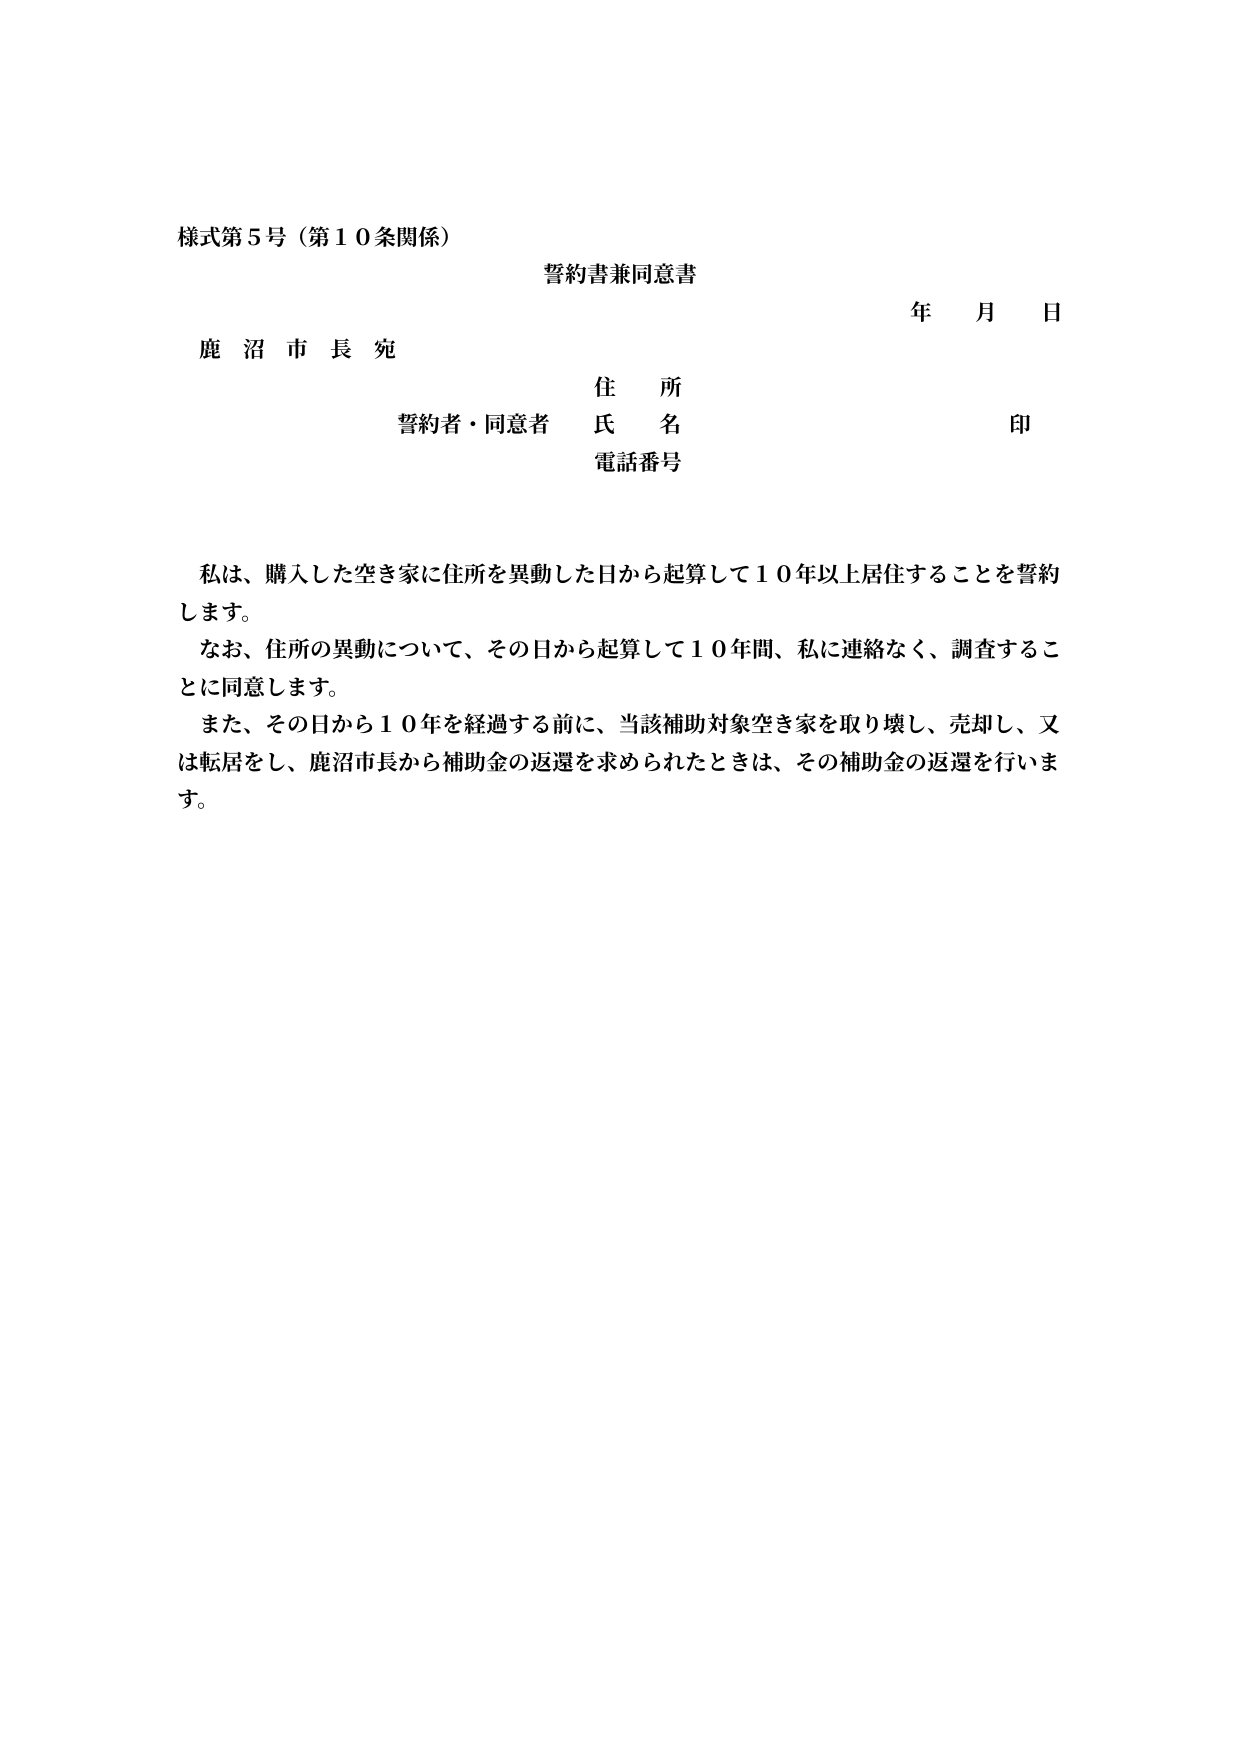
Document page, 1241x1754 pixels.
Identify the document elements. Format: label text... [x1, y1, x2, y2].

text 鹿 沼 市 長 宛 [177, 329, 1063, 367]
text 年 月 日 [177, 292, 1063, 329]
text 住 所 [177, 367, 1075, 404]
text また、その日から１０年を経過する前に、当該補助対象空き家を取り壊し、売却し、又は転居をし、鹿沼市長から補助金の返還を求められたときは、その補助金の返還を行います。 [177, 704, 1063, 817]
text 私は、購入した空き家に住所を異動した日から起算して１０年以上居住することを誓約します。 [177, 554, 1063, 629]
text なお、住所の異動について、その日から起算して１０年間、私に連絡なく、調査することに同意します。 [177, 629, 1063, 704]
text 様式第５号（第１０条関係） [177, 217, 1063, 254]
text 誓約者・同意者 氏 名 印 [177, 404, 1063, 442]
text 誓約書兼同意書 [177, 254, 1063, 292]
text 電話番号 [177, 442, 1063, 479]
